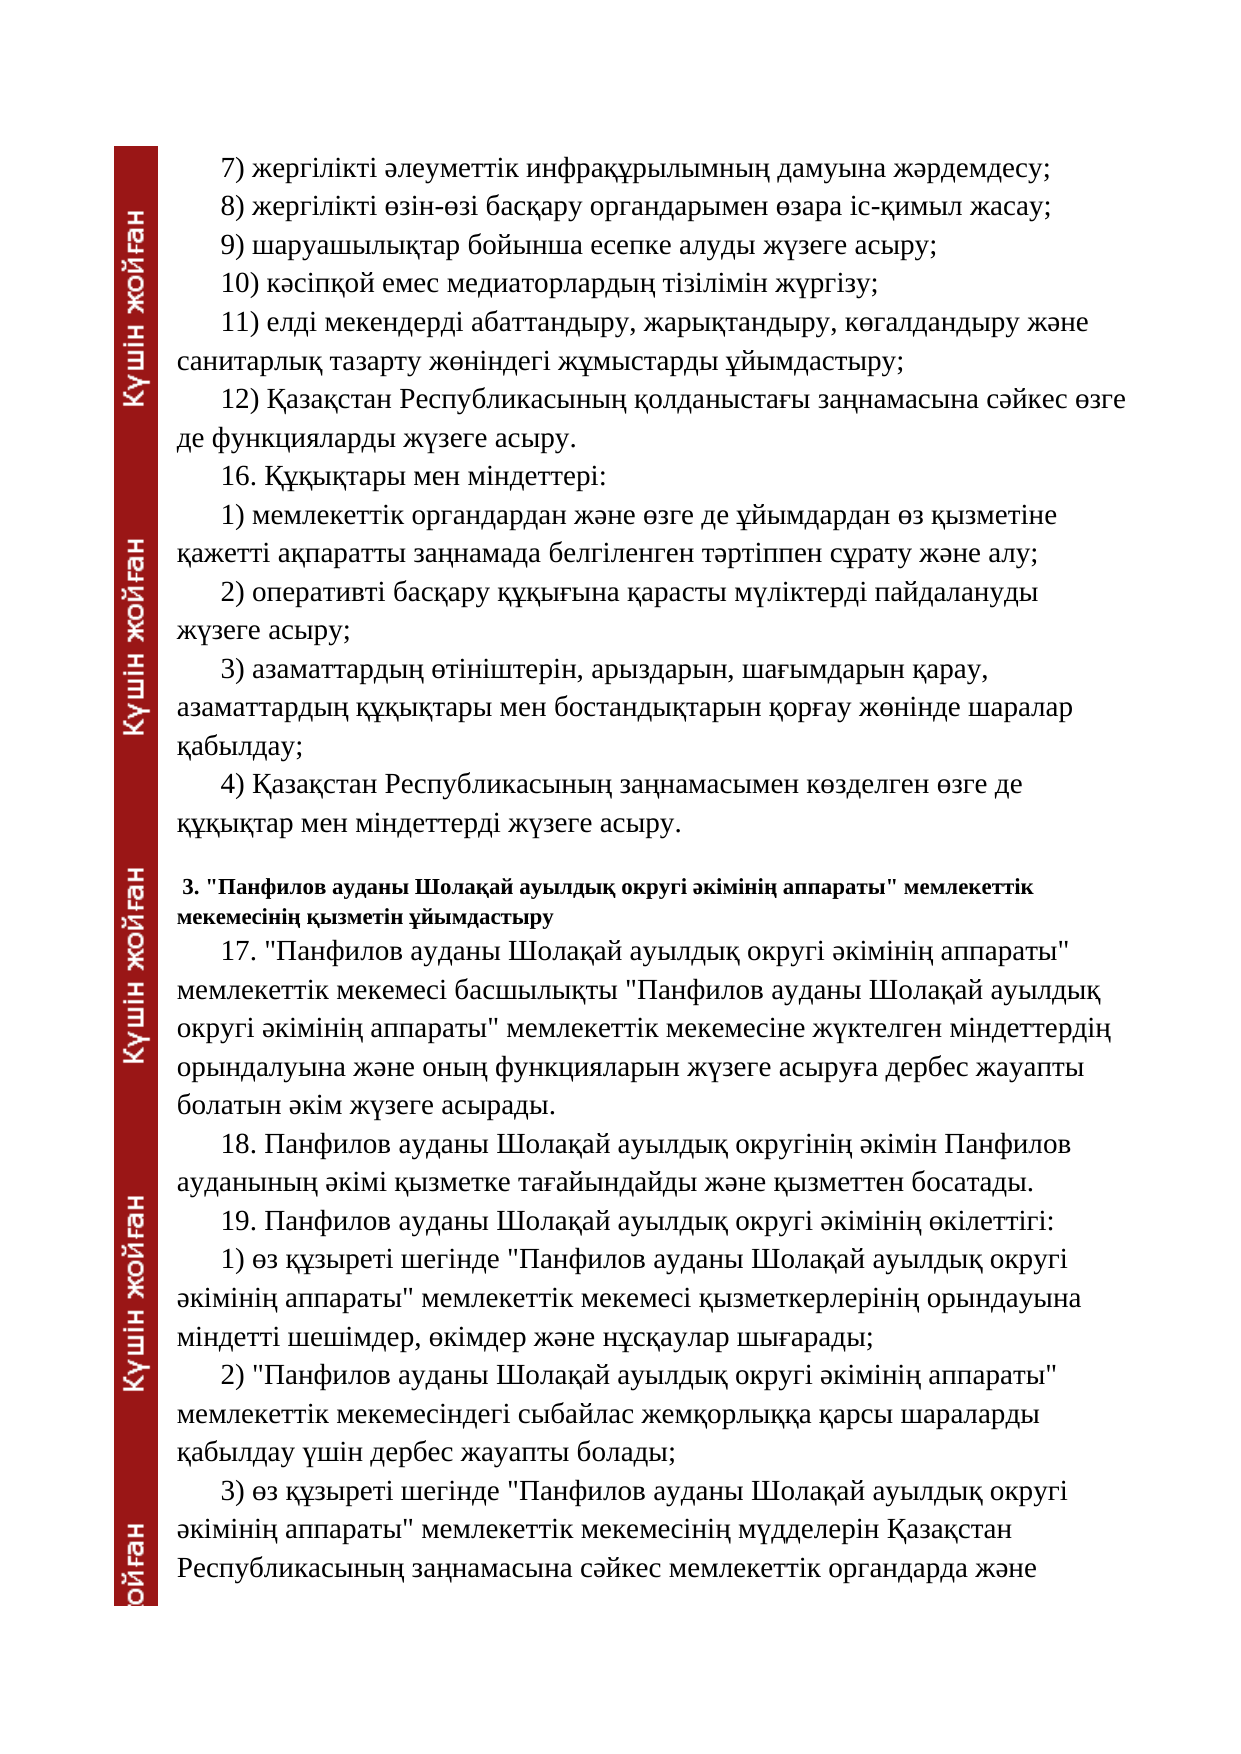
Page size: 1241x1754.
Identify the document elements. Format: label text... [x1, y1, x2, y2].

text 3. "Панфилов ауданы Шолақай ауылдық округі әкімінің аппараты" мемлекеттік мекемесінің қызметін ұйымдастыру [112, 873, 1128, 929]
picture [114, 1583, 158, 1606]
picture [114, 146, 158, 150]
picture [114, 929, 158, 933]
picture [114, 869, 158, 873]
